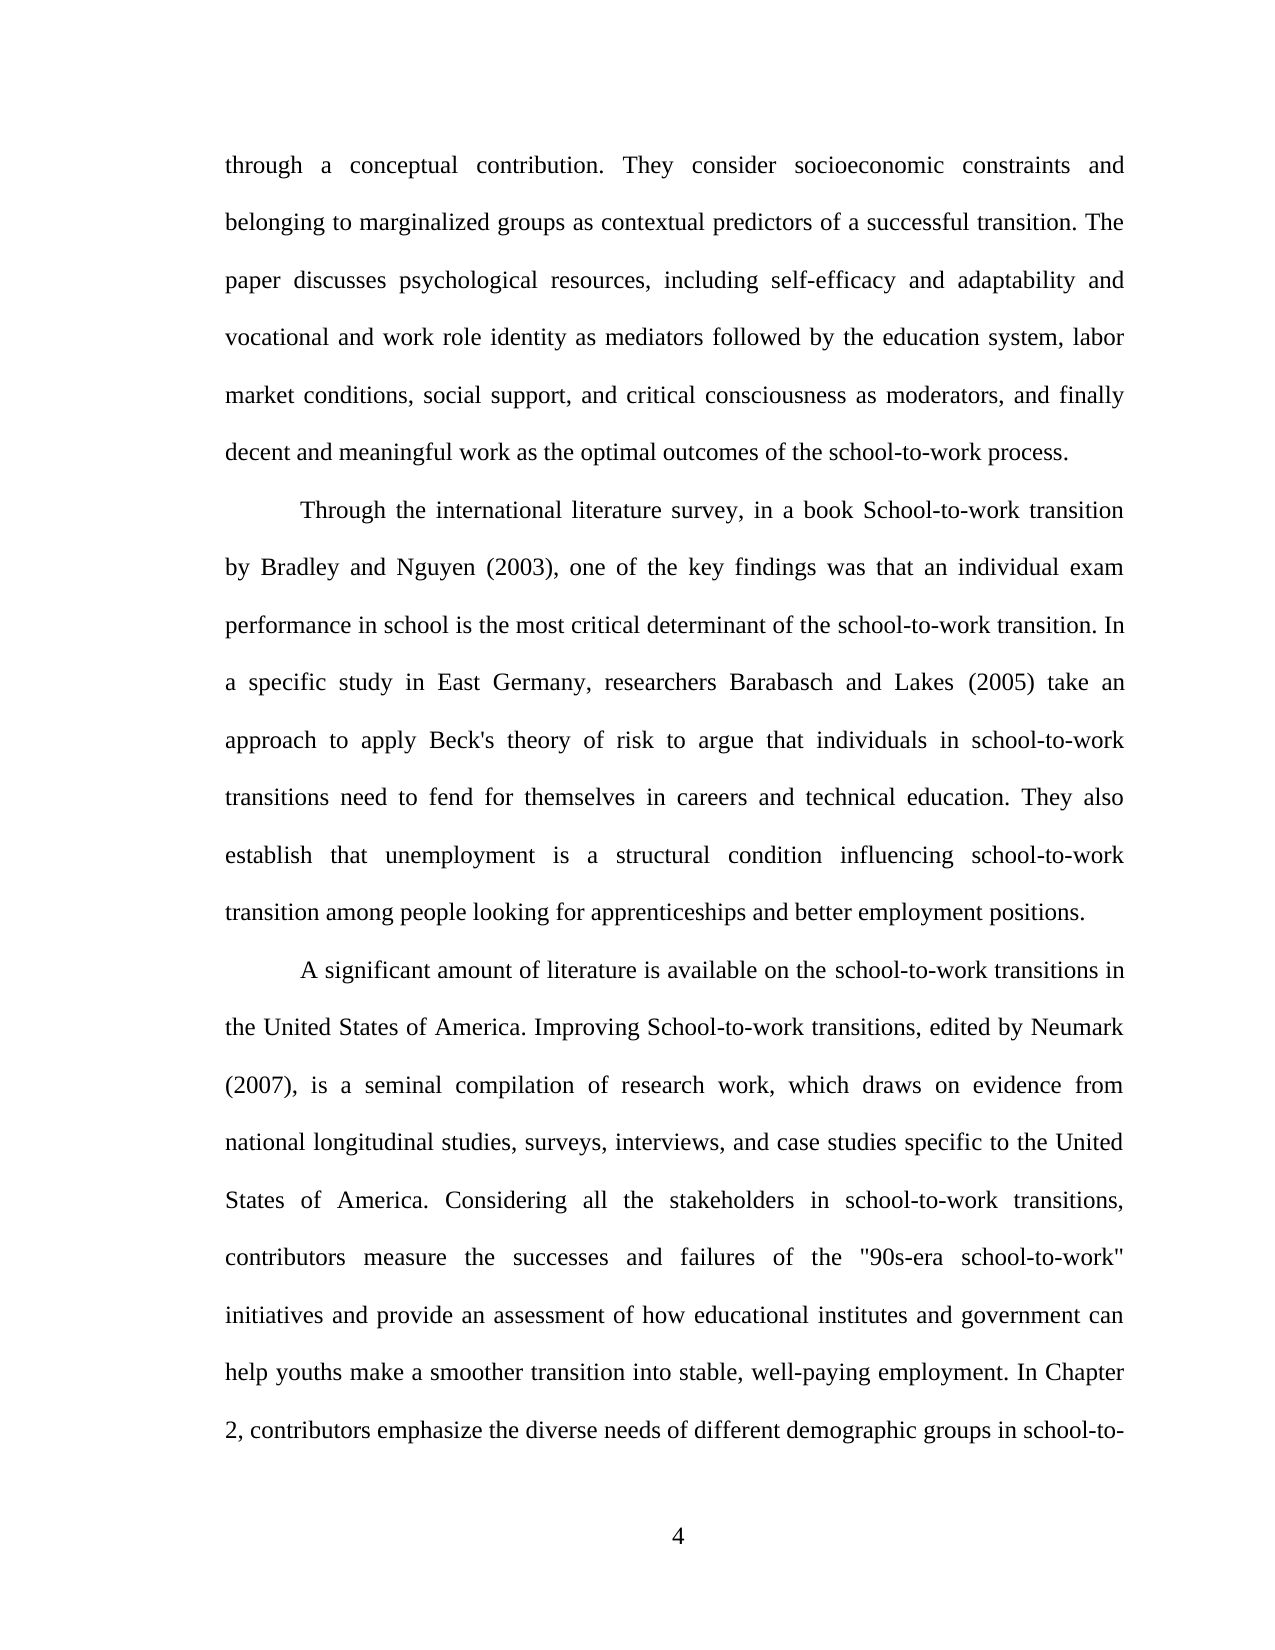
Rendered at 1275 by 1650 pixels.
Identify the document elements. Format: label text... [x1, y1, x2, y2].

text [225, 955, 1125, 1444]
text Through the international literature survey, in a book School-to-work transition by Bradley and Nguyen , one of the key findings was that an individual exam performance in school is the most critical determinant of the school-to-work transition. In a specific study in East Germany, researchers Barabasch and Lakes take an approach to apply Beck's theory of risk to argue that individuals in school-to-work transitions need to fend for themselves in careers and technical education. They also establish that unemployment is a structural condition influencing school-to-work transition among people looking for apprenticeships and better employment positions. [225, 495, 1125, 926]
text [225, 150, 1125, 466]
